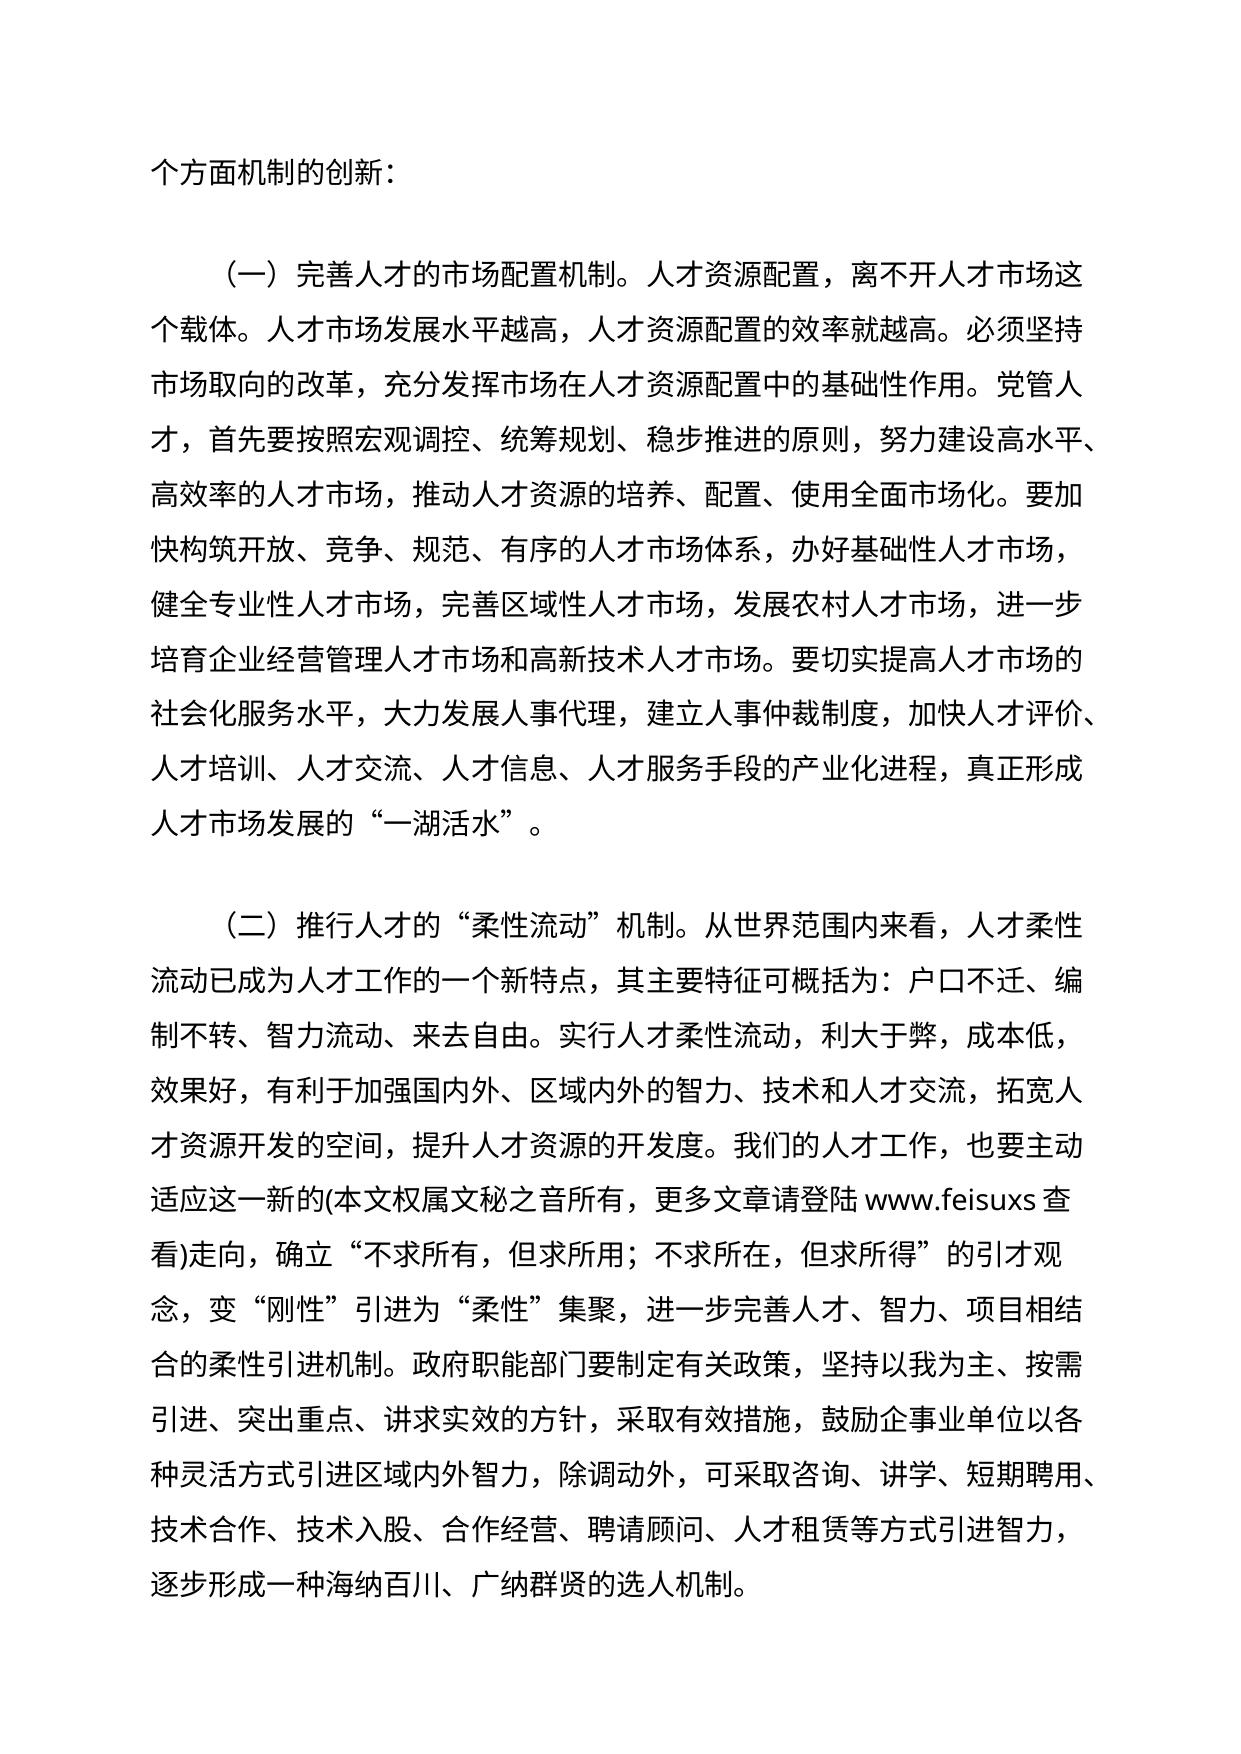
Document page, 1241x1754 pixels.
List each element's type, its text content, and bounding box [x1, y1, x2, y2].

text （二）推行人才的“柔性流动”机制。从世界范围内来看，人才柔性流动已成为人才工作的一个新特点，其主要特征可概括为：户口不迁、编制不转、智力流动、来去自由。实行人才柔性流动，利大于弊，成本低，效果好，有利于加强国内外、区域内外的智力、技术和人才交流，拓宽人才资源开发的空间，提升人才资源的开发度。我们的人才工作，也要主动适应这一新的(本文权属文秘之音所有，更多文章请登陆www.feisuxs查看)走向，确立“不求所有，但求所用；不求所在，但求所得”的引才观念，变“刚性”引进为“柔性”集聚，进一步完善人才、智力、项目相结合的柔性引进机制。政府职能部门要制定有关政策，坚持以我为主、按需引进、突出重点、讲求实效的方针，采取有效措施，鼓励企事业单位以各种灵活方式引进区域内外智力，除调动外，可采取咨询、讲学、短期聘用、技术合作、技术入股、合作经营、聘请顾问、人才租赁等方式引进智力，逐步形成一种海纳百川、广纳群贤的选人机制。 [150, 902, 1090, 1604]
text （一）完善人才的市场配置机制。人才资源配置，离不开人才市场这个载体。人才市场发展水平越高，人才资源配置的效率就越高。必须坚持市场取向的改革，充分发挥市场在人才资源配置中的基础性作用。党管人才，首先要按照宏观调控、统筹规划、稳步推进的原则，努力建设高水平、高效率的人才市场，推动人才资源的培养、配置、使用全面市场化。要加快构筑开放、竞争、规范、有序的人才市场体系，办好基础性人才市场，健全专业性人才市场，完善区域性人才市场，发展农村人才市场，进一步培育企业经营管理人才市场和高新技术人才市场。要切实提高人才市场的社会化服务水平，大力发展人事代理，建立人事仲裁制度，加快人才评价、人才培训、人才交流、人才信息、人才服务手段的产业化进程，真正形成人才市场发展的“一湖活水”。 [150, 252, 1090, 843]
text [150, 150, 1090, 192]
